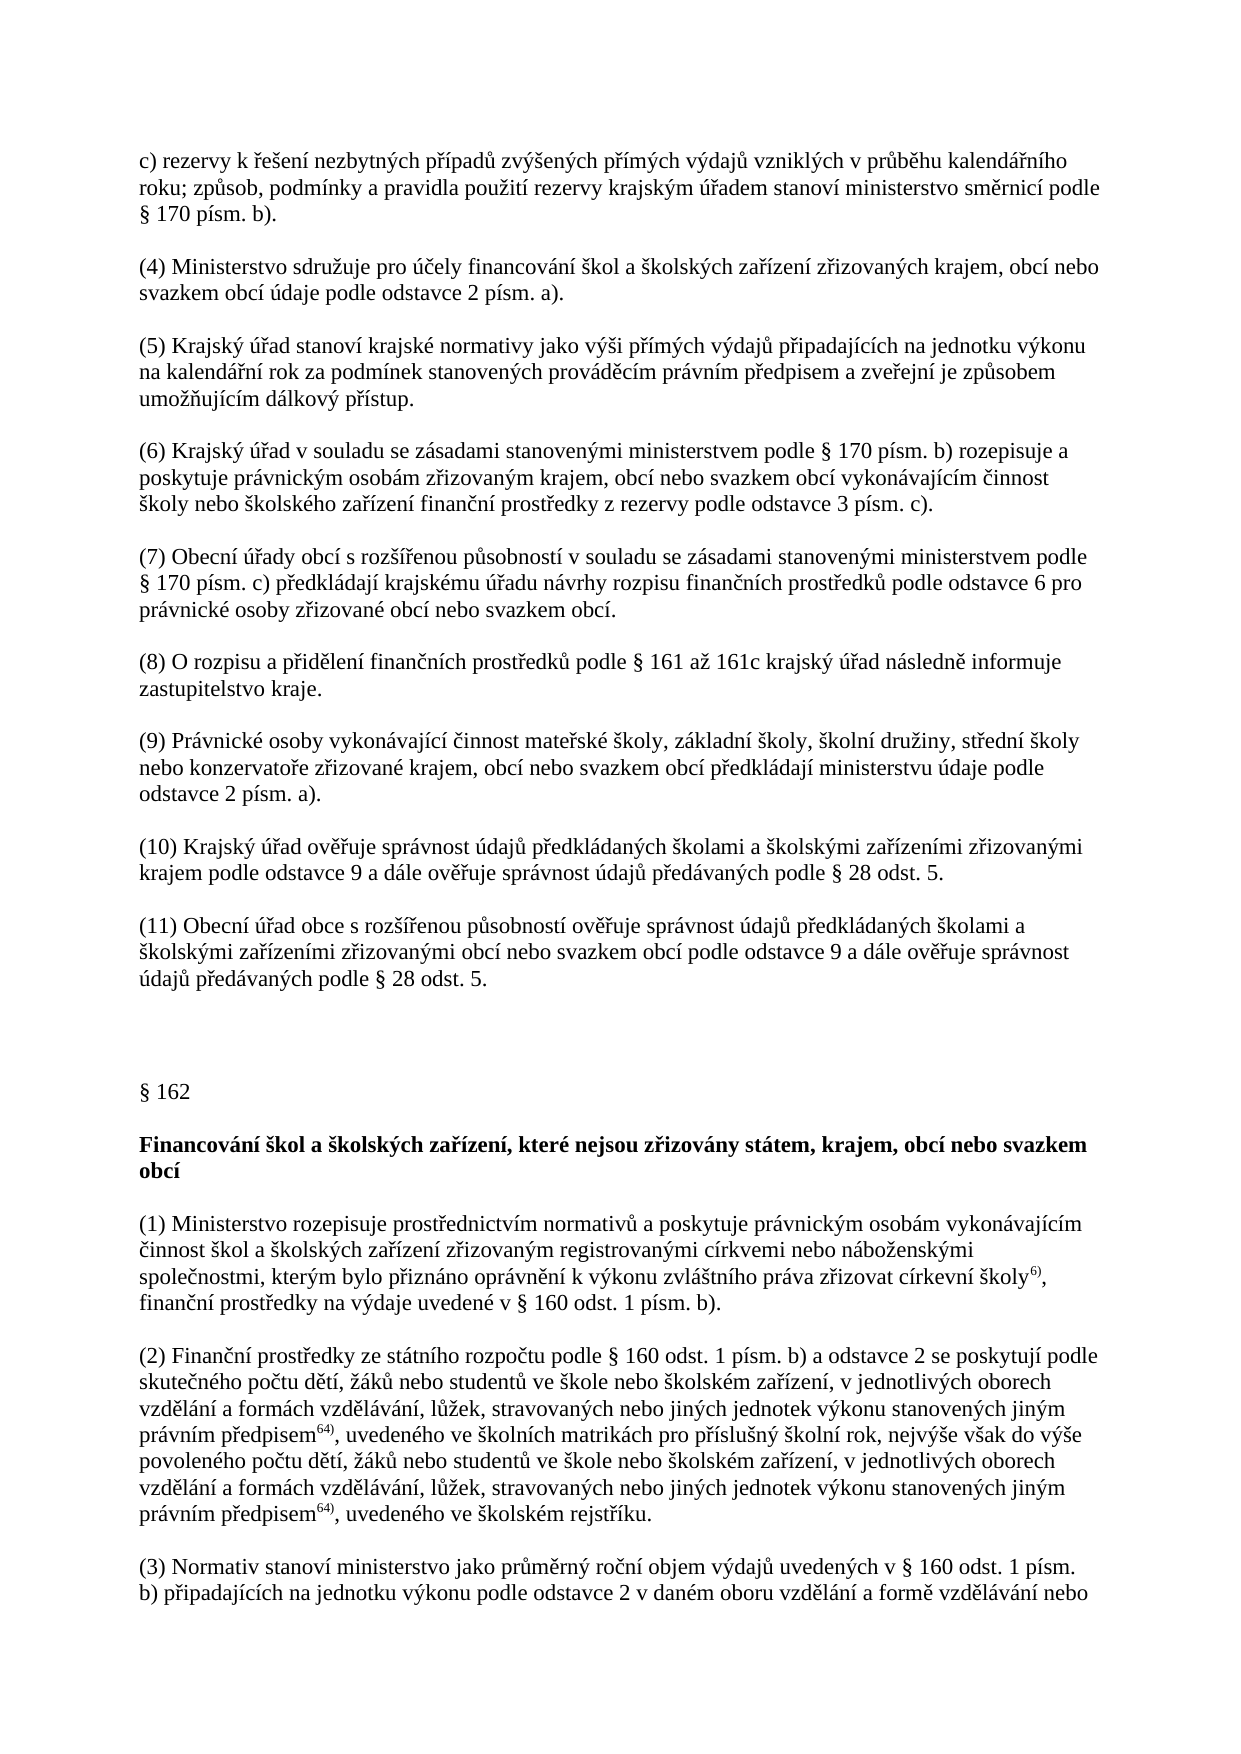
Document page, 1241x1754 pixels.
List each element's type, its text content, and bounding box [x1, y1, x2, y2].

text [139, 1184, 1101, 1605]
text Financování škol a školských zařízení, které nejsou zřizovány státem, krajem, obcí nebo svazkem obcí [139, 1131, 1101, 1184]
text (4) Ministerstvo sdružuje pro účely financování škol a školských zařízení zřizovaných krajem, obcí nebo svazkem obcí údaje podle odstavce 2 písm. a). (5) Krajský úřad stanoví krajské normativy jako výši přímých výdajů připadajících na jednotku výkonu na kalendářní rok za podmínek stanovených prováděcím právním předpisem a zveřejní je způsobem umožňujícím dálkový přístup. (6) Krajský úřad v souladu se zásadami stanovenými ministerstvem podle § 170 písm. b) rozepisuje a poskytuje právnickým osobám zřizovaným krajem, obcí nebo svazkem obcí vykonávajícím činnost školy nebo školského zařízení finanční prostředky z rezervy podle odstavce 3 písm. c). (7) Obecní úřady obcí s rozšířenou působností v souladu se zásadami stanovenými ministerstvem podle § 170 písm. c) předkládají krajskému úřadu návrhy rozpisu finančních prostředků podle odstavce 6 pro právnické osoby zřizované obcí nebo svazkem obcí. (8) O rozpisu a přidělení finančních prostředků podle § 161 až 161c krajský úřad následně informuje zastupitelstvo kraje. (9) Právnické osoby vykonávající činnost mateřské školy, základní školy, školní družiny, střední školy nebo konzervatoře zřizované krajem, obcí nebo svazkem obcí předkládají ministerstvu údaje podle odstavce 2 písm. a). (10) Krajský úřad ověřuje správnost údajů předkládaných školami a školskými zařízeními zřizovanými krajem podle odstavce 9 a dále ověřuje správnost údajů předávaných podle § 28 odst. 5. (11) Obecní úřad obce s rozšířenou působností ověřuje správnost údajů předkládaných školami a školskými zařízeními zřizovanými obcí nebo svazkem obcí podle odstavce 9 a dále ověřuje správnost údajů předávaných podle § 28 odst. 5. [139, 253, 1101, 1052]
text c) rezervy k řešení nezbytných případů zvýšených přímých výdajů vzniklých v průběhu kalendářního roku; způsob, podmínky a pravidla použití rezervy krajským úřadem stanoví ministerstvo směrnicí podle § 170 písm. b). [139, 148, 1101, 227]
text § 162 [139, 1078, 1101, 1105]
